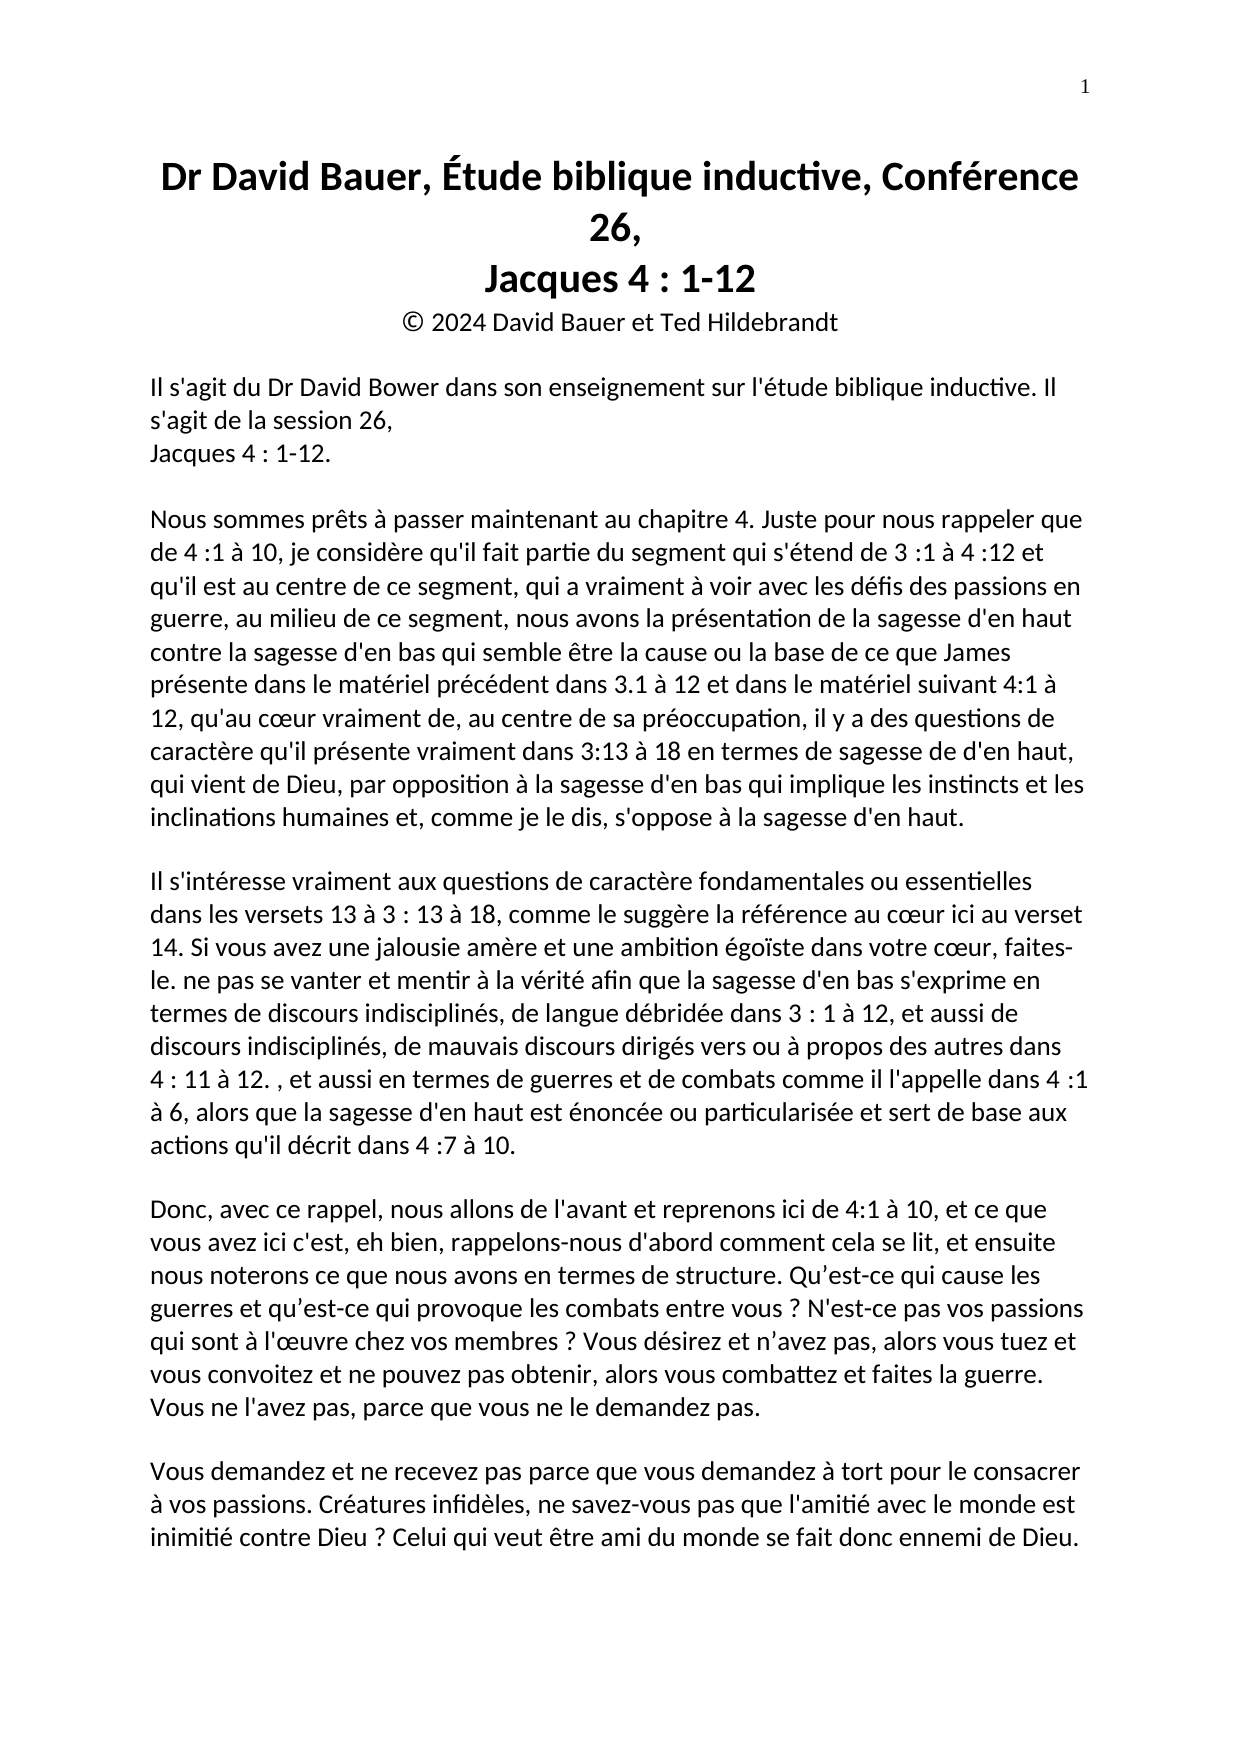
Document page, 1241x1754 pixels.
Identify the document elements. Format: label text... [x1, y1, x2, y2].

text Donc, avec ce rappel, nous allons de l'avant et reprenons ici de 4:1 à 10, et ce que vous avez ici c'est, eh bien, rappelons-nous d'abord comment cela se lit, et ensuite nous noterons ce que nous avons en termes de structure. Qu’est-ce qui cause les guerres et qu’est-ce qui provoque les combats entre vous ? N'est-ce pas vos passions qui sont à l'œuvre chez vos membres ? Vous désirez et n’avez pas, alors vous tuez et vous convoitez et ne pouvez pas obtenir, alors vous combattez et faites la guerre. Vous ne l'avez pas, parce que vous ne le demandez pas. [150, 1192, 1090, 1423]
text Nous sommes prêts à passer maintenant au chapitre 4. Juste pour nous rappeler que de 4 :1 à 10, je considère qu'il fait partie du segment qui s'étend de 3 :1 à 4 :12 et qu'il est au centre de ce segment, qui a vraiment à voir avec les défis des passions en guerre, au milieu de ce segment, nous avons la présentation de la sagesse d'en haut contre la sagesse d'en bas qui semble être la cause ou la base de ce que James présente dans le matériel précédent dans 3.1 à 12 et dans le matériel suivant 4:1 à 12, qu'au cœur vraiment de, au centre de sa préoccupation, il y a des questions de caractère qu'il présente vraiment dans 3:13 à 18 en termes de sagesse de d'en haut, qui vient de Dieu, par opposition à la sagesse d'en bas qui implique les instincts et les inclinations humaines et, comme je le dis, s'oppose à la sagesse d'en haut. [150, 503, 1090, 833]
text Il s'agit du Dr David Bower dans son enseignement sur l'étude biblique inductive. Il s'agit de la session 26, Jacques 4 : 1-12. [150, 371, 1090, 469]
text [150, 1454, 1090, 1554]
text © 2024 David Bauer et Ted Hildebrandt [150, 302, 1090, 339]
text Dr David Bauer, Étude biblique inductive, Conférence 26, Jacques 4 : 1-12 [150, 150, 1090, 302]
text Il s'intéresse vraiment aux questions de caractère fondamentales ou essentielles dans les versets 13 à 3 : 13 à 18, comme le suggère la référence au cœur ici au verset 14. Si vous avez une jalousie amère et une ambition égoïste dans votre cœur, faites-le. ne pas se vanter et mentir à la vérité afin que la sagesse d'en bas s'exprime en termes de discours indisciplinés, de langue débridée dans 3 : 1 à 12, et aussi de discours indisciplinés, de mauvais discours dirigés vers ou à propos des autres dans 4 : 11 à 12. , et aussi en termes de guerres et de combats comme il l'appelle dans 4 :1 à 6, alors que la sagesse d'en haut est énoncée ou particularisée et sert de base aux actions qu'il décrit dans 4 :7 à 10. [150, 864, 1090, 1161]
